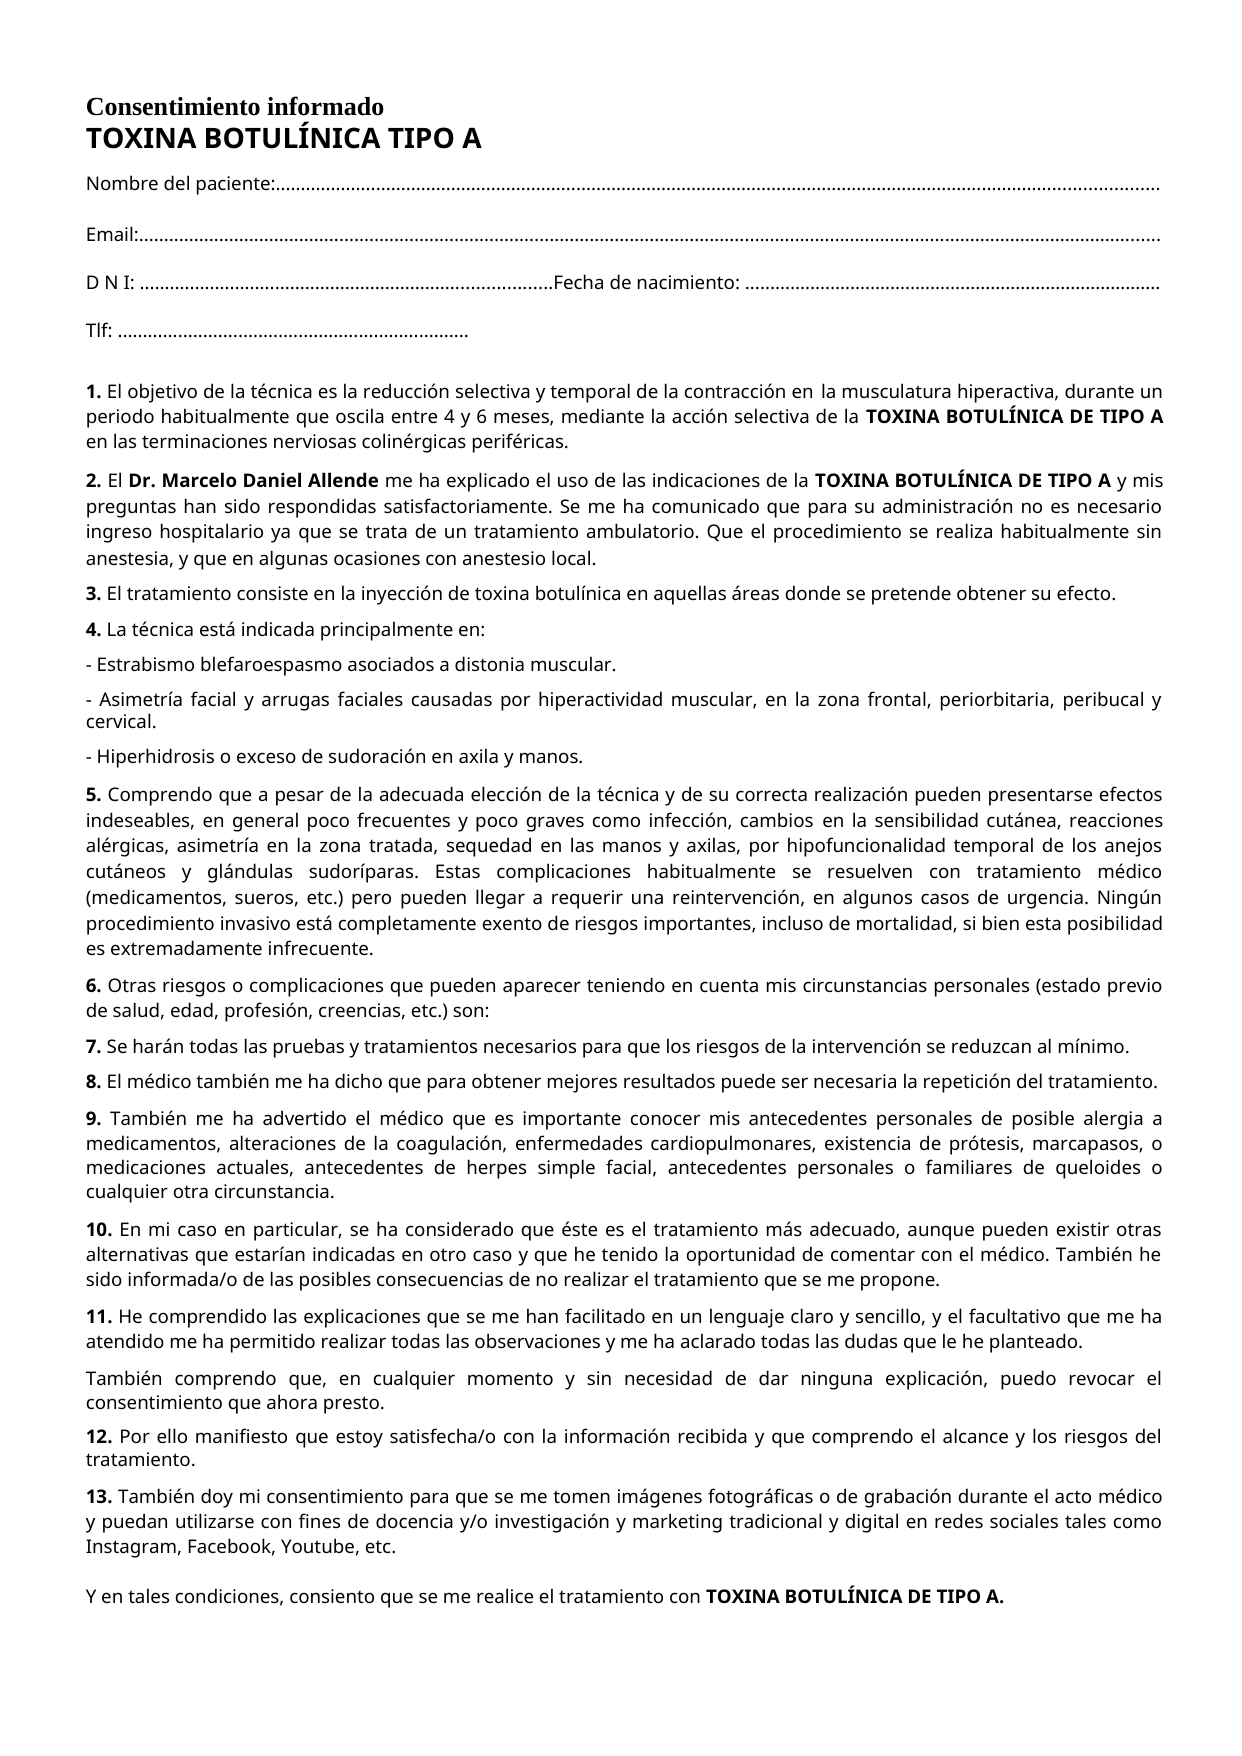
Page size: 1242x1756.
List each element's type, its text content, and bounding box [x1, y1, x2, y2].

text Email: [86, 225, 1163, 246]
text 6. Otras riesgos o complicaciones que pueden aparecer teniendo en cuenta mis circunstancias personales (estado previo de salud, edad, profesión, creencias, etc.) son: [86, 973, 1163, 1022]
text 8. El médico también me ha dicho que para obtener mejores resultados puede ser necesaria la repetición del tratamiento. [86, 1071, 1163, 1093]
text 3. El tratamiento consiste en la inyección de toxina botulínica en aquellas áreas donde se pretende obtener su efecto. [86, 583, 1163, 605]
text Tlf: ...................................................................... [86, 320, 1163, 341]
text También comprendo que, en cualquier momento y sin necesidad de dar ninguna explicación, puedo revocar el consentimiento que ahora presto. [86, 1366, 1163, 1414]
text - Hiperhidrosis o exceso de sudoración en axila y manos. [86, 746, 1163, 768]
text D N I: Fecha de nacimiento: ... [86, 272, 1163, 293]
text 9. También me ha advertido el médico que es importante conocer mis antecedentes personales de posible alergia a medicamentos, alteraciones de la coagulación, enfermedades cardiopulmonares, existencia de prótesis, marcapasos, o medicaciones actuales, antecedentes de herpes simple facial, antecedentes personales o familiares de queloides o cualquier otra circunstancia. [86, 1106, 1163, 1204]
text 11. He comprendido las explicaciones que se me han facilitado en un lenguaje claro y sencillo, y el facultativo que me ha atendido me ha permitido realizar todas las observaciones y me ha aclarado todas las dudas que le he planteado. [86, 1304, 1163, 1353]
text Consentimiento informado [86, 90, 455, 122]
text - Estrabismo blefaroespasmo asociados a distonia muscular. [86, 653, 1163, 676]
text 13. También doy mi consentimiento para que se me tomen imágenes fotográficas o de grabación durante el acto médico y puedan utilizarse con fines de docencia y/o investigación y marketing tradicional y digital en redes sociales tales como Instagram, Facebook, Youtube, etc. [86, 1483, 1163, 1558]
text Y en tales condiciones, consiento que se me realice el tratamiento con TOXINA BOTULÍNICA DE TIPO A. [86, 1583, 1163, 1608]
text 12. Por ello manifiesto que estoy satisfecha/o con la información recibida y que comprendo el alcance y los riesgos del tratamiento. [86, 1426, 1163, 1471]
text 1. El objetivo de la técnica es la reducción selectiva y temporal de la contracción en la musculatura hiperactiva, durante un periodo habitualmente que oscila entre 4 y 6 meses, mediante la acción selectiva de la TOXINA BOTULÍNICA DE TIPO A en las terminaciones nerviosas colinérgicas periféricas. [86, 379, 1163, 454]
text Nombre del paciente: [86, 171, 1163, 195]
text - Asimetría facial y arrugas faciales causadas por hiperactividad muscular, en la zona frontal, periorbitaria, peribucal y cervical. [86, 688, 1163, 733]
text 4. La técnica está indicada principalmente en: [86, 618, 1163, 641]
text 10. En mi caso en particular, se ha considerado que éste es el tratamiento más adecuado, aunque pueden existir otras alternativas que estarían indicadas en otro caso y que he tenido la oportunidad de comentar con el médico. También he sido informada/o de las posibles consecuencias de no realizar el tratamiento que se me propone. [86, 1216, 1163, 1291]
text 5. Comprendo que a pesar de la adecuada elección de la técnica y de su correcta realización pueden presentarse efectos indeseables, en general poco frecuentes y poco graves como infección, cambios en la sensibilidad cutánea, reacciones alérgicas, asimetría en la zona tratada, sequedad en las manos y axilas, por hipofuncionalidad temporal de los anejos cutáneos y glándulas sudoríparas. Estas complicaciones habitualmente se resuelven con tratamiento médico (medicamentos, sueros, etc.) pero pueden llegar a requerir una reintervención, en algunos casos de urgencia. Ningún procedimiento invasivo está completamente exento de riesgos importantes, incluso de mortalidad, si bien esta posibilidad es extremadamente infrecuente. [86, 781, 1163, 961]
text 2. El Dr. Marcelo Daniel Allende me ha explicado el uso de las indicaciones de la TOXINA BOTULÍNICA DE TIPO A y mis preguntas han sido respondidas satisfactoriamente. Se me ha comunicado que para su administración no es necesario ingreso hospitalario ya que se trata de un tratamiento ambulatorio. Que el procedimiento se realiza habitualmente sin anestesia, y que en algunas ocasiones con anestesio local. [86, 466, 1163, 570]
text 7. Se harán todas las pruebas y tratamientos necesarios para que los riesgos de la intervención se reduzcan al mínimo. [86, 1035, 1163, 1058]
text TOXINA BOTULÍNICA TIPO A [86, 122, 1177, 156]
